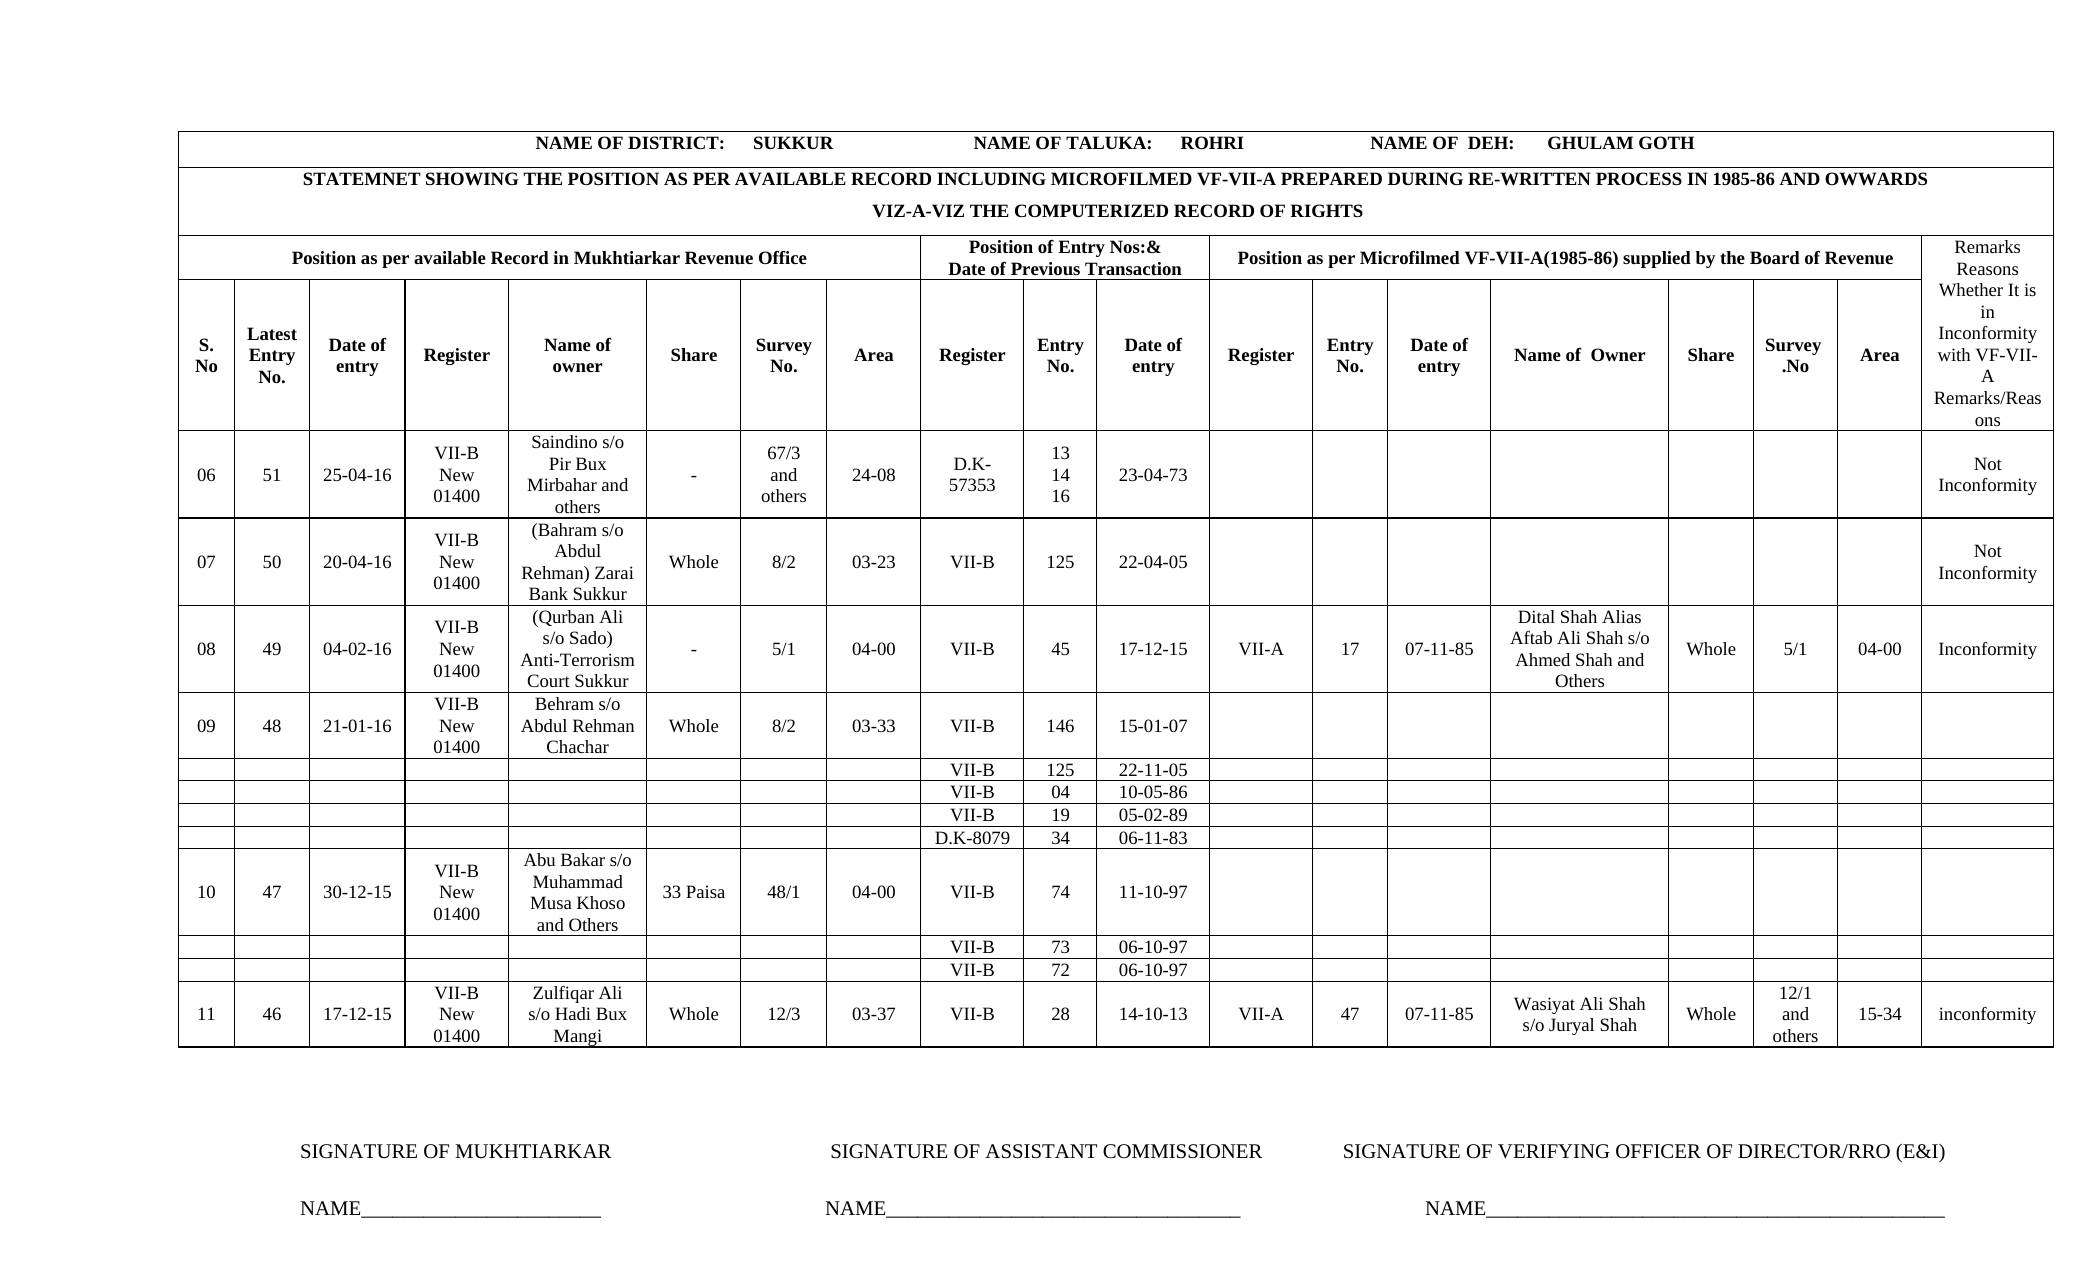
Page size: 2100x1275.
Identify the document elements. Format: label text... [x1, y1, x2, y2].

table_cell 22-11-05 [1097, 759, 1209, 780]
table_cell [1313, 693, 1387, 758]
table_cell [1313, 781, 1387, 803]
table_cell [1922, 827, 2053, 848]
table_cell [1491, 781, 1668, 803]
table_cell 24-08 [827, 431, 920, 517]
table_cell 03-23 [827, 519, 920, 605]
table_cell Entry No. [1024, 280, 1096, 430]
table_cell 49 [235, 606, 309, 692]
text SIGNATURE OF MUKHTIARKAR SIGNATURE OF ASSISTANT COMMISSIONER SIGNATURE OF VERIFYING OFFICER OF DIRECTOR/RRO (E&I) [225, 1139, 1950, 1163]
table_cell 12/3 [741, 982, 826, 1046]
table_cell - [647, 606, 740, 692]
table_cell [1669, 936, 1753, 958]
table_cell 04 [1024, 781, 1096, 803]
table_cell [179, 804, 234, 826]
table_cell [1388, 693, 1490, 758]
table_cell 146 [1024, 693, 1096, 758]
table_cell [310, 804, 404, 826]
table_cell [1754, 693, 1837, 758]
table_cell Dital Shah Alias Aftab Ali Shah s/o Ahmed Shah and Others [1491, 606, 1668, 692]
table_cell 11-10-97 [1097, 849, 1209, 935]
table_cell Whole [647, 693, 740, 758]
table_cell 03-37 [827, 982, 920, 1046]
table_cell 8/2 [741, 519, 826, 605]
table_cell 74 [1024, 849, 1096, 935]
table_cell Entry No. [1313, 280, 1387, 430]
table_cell [179, 827, 234, 848]
table_cell [1491, 827, 1668, 848]
table_cell [1388, 519, 1490, 605]
table_cell 04-00 [827, 606, 920, 692]
table_cell [647, 781, 740, 803]
table_cell [310, 759, 404, 780]
table_cell 07-11-85 [1388, 982, 1490, 1046]
table_cell 48/1 [741, 849, 826, 935]
table_cell [1491, 959, 1668, 981]
table_cell 04-00 [1838, 606, 1921, 692]
table_cell 15-01-07 [1097, 693, 1209, 758]
table_cell [1313, 959, 1387, 981]
table_cell [1388, 804, 1490, 826]
table_cell [1669, 693, 1753, 758]
table_cell inconformity [1922, 982, 2053, 1046]
table_cell [1669, 849, 1753, 935]
table_cell VII-A [1210, 606, 1312, 692]
table_cell [1388, 781, 1490, 803]
table_cell 05-02-89 [1097, 804, 1209, 826]
table_cell [647, 759, 740, 780]
table_cell [741, 781, 826, 803]
table_cell [179, 936, 234, 958]
table_cell [1754, 959, 1837, 981]
table_cell Whole [1669, 982, 1753, 1046]
table_cell 10-05-86 [1097, 781, 1209, 803]
table_cell [1838, 849, 1921, 935]
table_cell [1669, 431, 1753, 517]
table_cell [741, 936, 826, 958]
table_cell [1754, 804, 1837, 826]
table_cell [1669, 827, 1753, 848]
table_cell VII-B [921, 804, 1023, 826]
table_cell 73 [1024, 936, 1096, 958]
table_cell 34 [1024, 827, 1096, 848]
table_cell Position of Entry Nos:& Date of Previous Transaction [921, 236, 1209, 279]
table_cell 12/1 and others [1754, 982, 1837, 1046]
table_cell [1210, 431, 1312, 517]
table_cell 5/1 [741, 606, 826, 692]
table_cell D.K-8079 [921, 827, 1023, 848]
table_cell [741, 804, 826, 826]
table_cell [1922, 959, 2053, 981]
table_cell Abu Bakar s/o Muhammad Musa Khoso and Others [509, 849, 646, 935]
table_cell 72 [1024, 959, 1096, 981]
table_cell VII-B New 01400 [406, 693, 508, 758]
table_cell 04-00 [827, 849, 920, 935]
table_cell VII-B [921, 959, 1023, 981]
table_cell [1313, 804, 1387, 826]
table_cell 11 [179, 982, 234, 1046]
text NAME_______________________ NAME__________________________________ NAME____________________________________________ [225, 1196, 1950, 1220]
table_cell Survey .No [1754, 280, 1837, 430]
table_cell [509, 804, 646, 826]
table_cell [1838, 431, 1921, 517]
table_cell [406, 804, 508, 826]
table_cell [741, 959, 826, 981]
table_cell [1388, 936, 1490, 958]
table_cell [1754, 759, 1837, 780]
table_cell 10 [179, 849, 234, 935]
table_cell [1838, 781, 1921, 803]
table_cell VII-B New 01400 [406, 849, 508, 935]
table_cell [406, 759, 508, 780]
table_cell [406, 936, 508, 958]
table_cell [1491, 759, 1668, 780]
table_cell VII-B [921, 606, 1023, 692]
table_cell [235, 936, 309, 958]
table_cell [235, 804, 309, 826]
table_cell VII-B [921, 519, 1023, 605]
table_cell Remarks Reasons Whether It is in Inconformity with VF-VII-A Remarks/Reasons [1922, 236, 2053, 430]
table_cell [1669, 519, 1753, 605]
table_cell Register [1210, 280, 1312, 430]
table_cell [647, 959, 740, 981]
table_cell [179, 759, 234, 780]
table_cell [1838, 693, 1921, 758]
table_cell Register [921, 280, 1023, 430]
table_cell Area [1838, 280, 1921, 430]
table_cell Whole [1669, 606, 1753, 692]
table_cell 06 [179, 431, 234, 517]
table_cell Whole [647, 982, 740, 1046]
table_cell [1838, 759, 1921, 780]
table_cell [1210, 693, 1312, 758]
table_cell VII-B New 01400 [406, 431, 508, 517]
table_cell VII-B [921, 982, 1023, 1046]
table_cell [235, 827, 309, 848]
table_cell [1388, 431, 1490, 517]
table_cell [1922, 849, 2053, 935]
table_cell 08 [179, 606, 234, 692]
table_cell [1669, 759, 1753, 780]
table_cell 30-12-15 [310, 849, 404, 935]
table_cell VII-B [921, 849, 1023, 935]
table_cell [827, 959, 920, 981]
table_cell [647, 804, 740, 826]
table_cell 20-04-16 [310, 519, 404, 605]
table_cell [406, 827, 508, 848]
table_cell [827, 781, 920, 803]
table_cell 50 [235, 519, 309, 605]
table_cell Date of entry [1097, 280, 1209, 430]
table_cell Zulfiqar Ali s/o Hadi Bux Mangi [509, 982, 646, 1046]
table_cell [1210, 519, 1312, 605]
table_cell VII-B [921, 759, 1023, 780]
table_cell STATEMNET SHOWING THE POSITION AS PER AVAILABLE RECORD INCLUDING MICROFILMED VF-VII-A PREPARED DURING RE-WRITTEN PROCESS IN 1985-86 AND OWWARDS VIZ-A-VIZ THE COMPUTERIZED RECORD OF RIGHTS [179, 168, 2053, 235]
table_cell 25-04-16 [310, 431, 404, 517]
table_cell [647, 827, 740, 848]
table_cell [235, 759, 309, 780]
table_cell 17-12-15 [310, 982, 404, 1046]
table_cell 15-34 [1838, 982, 1921, 1046]
table_cell Behram s/o Abdul Rehman Chachar [509, 693, 646, 758]
table_cell [509, 936, 646, 958]
table_cell [1313, 936, 1387, 958]
table_cell [1838, 519, 1921, 605]
table_cell Name of Owner [1491, 280, 1668, 430]
table_cell [1838, 827, 1921, 848]
table_cell VII-A [1210, 982, 1312, 1046]
table_cell [1210, 849, 1312, 935]
table_cell S. No [179, 280, 234, 430]
table_cell VII-B New 01400 [406, 606, 508, 692]
table_cell Position as per Microfilmed VF-VII-A(1985-86) supplied by the Board of Revenue [1210, 236, 1921, 279]
table_cell [1491, 936, 1668, 958]
table_cell [1669, 781, 1753, 803]
table_cell [1922, 936, 2053, 958]
table_cell VII-B [921, 781, 1023, 803]
table_cell D.K-57353 [921, 431, 1023, 517]
table_cell 17-12-15 [1097, 606, 1209, 692]
table_cell 5/1 [1754, 606, 1837, 692]
table_cell Wasiyat Ali Shah s/o Juryal Shah [1491, 982, 1668, 1046]
table_cell [310, 936, 404, 958]
table_cell [1388, 759, 1490, 780]
table_cell (Bahram s/o Abdul Rehman) Zarai Bank Sukkur [509, 519, 646, 605]
table_cell [741, 759, 826, 780]
table_cell 14-10-13 [1097, 982, 1209, 1046]
table_cell Position as per available Record in Mukhtiarkar Revenue Office [179, 236, 920, 279]
table_cell [1210, 781, 1312, 803]
table_cell [310, 827, 404, 848]
table_cell Whole [647, 519, 740, 605]
table_cell 47 [1313, 982, 1387, 1046]
table_cell [1491, 693, 1668, 758]
table_cell [827, 936, 920, 958]
table_cell VII-B New 01400 [406, 982, 508, 1046]
table_cell Survey No. [741, 280, 826, 430]
table_cell 21-01-16 [310, 693, 404, 758]
table_cell [1388, 827, 1490, 848]
table_cell [827, 804, 920, 826]
table_cell [1210, 936, 1312, 958]
table_cell [1388, 959, 1490, 981]
table_cell 17 [1313, 606, 1387, 692]
table_cell Share [647, 280, 740, 430]
table_cell [1754, 519, 1837, 605]
table_cell [1491, 519, 1668, 605]
table_cell 45 [1024, 606, 1096, 692]
table_cell [1491, 431, 1668, 517]
table_cell [179, 959, 234, 981]
table_cell 8/2 [741, 693, 826, 758]
table_cell Register [406, 280, 508, 430]
table_cell [1754, 936, 1837, 958]
table_cell 13 14 16 [1024, 431, 1096, 517]
table_cell 07-11-85 [1388, 606, 1490, 692]
table_cell [509, 781, 646, 803]
table_cell Latest Entry No. [235, 280, 309, 430]
table_cell 47 [235, 849, 309, 935]
table_cell [1491, 804, 1668, 826]
table_cell [1313, 519, 1387, 605]
table_cell 03-33 [827, 693, 920, 758]
table_cell 67/3 and others [741, 431, 826, 517]
table_cell [1754, 827, 1837, 848]
table_cell [235, 781, 309, 803]
table_cell [179, 781, 234, 803]
table_cell 06-10-97 [1097, 959, 1209, 981]
table_cell 06-10-97 [1097, 936, 1209, 958]
table_cell [1388, 849, 1490, 935]
table_cell Inconformity [1922, 606, 2053, 692]
table_cell 51 [235, 431, 309, 517]
table_cell Area [827, 280, 920, 430]
table_cell Not Inconformity [1922, 519, 2053, 605]
table_cell [1313, 431, 1387, 517]
table_cell [827, 827, 920, 848]
table_cell 04-02-16 [310, 606, 404, 692]
table_cell [1210, 804, 1312, 826]
table_cell [1922, 693, 2053, 758]
table_cell [235, 959, 309, 981]
table_cell 09 [179, 693, 234, 758]
table_cell 06-11-83 [1097, 827, 1209, 848]
table_cell [1210, 959, 1312, 981]
table_cell 19 [1024, 804, 1096, 826]
table_cell [1313, 827, 1387, 848]
table_cell [1922, 759, 2053, 780]
table_cell [1754, 431, 1837, 517]
table_header NAME OF DISTRICT: SUKKUR NAME OF TALUKA: ROHRI NAME OF DEH: GHULAM GOTH [179, 132, 2053, 167]
table_cell [1838, 804, 1921, 826]
table_cell 125 [1024, 759, 1096, 780]
table_cell [1313, 849, 1387, 935]
table_cell Date of entry [310, 280, 404, 430]
table_cell [310, 959, 404, 981]
table_cell [406, 781, 508, 803]
table_cell [1669, 959, 1753, 981]
table_cell [1210, 827, 1312, 848]
table_cell [1313, 759, 1387, 780]
table_cell [1669, 804, 1753, 826]
table_cell [1210, 759, 1312, 780]
table_cell [509, 759, 646, 780]
table_cell 33 Paisa [647, 849, 740, 935]
table_cell VII-B [921, 936, 1023, 958]
table_cell [509, 959, 646, 981]
table_cell [310, 781, 404, 803]
table_cell [1754, 849, 1837, 935]
table_cell - [647, 431, 740, 517]
table_cell [509, 827, 646, 848]
table_cell 23-04-73 [1097, 431, 1209, 517]
table_cell Date of entry [1388, 280, 1490, 430]
table_cell [1838, 959, 1921, 981]
table_cell Not Inconformity [1922, 431, 2053, 517]
table_cell Saindino s/o Pir Bux Mirbahar and others [509, 431, 646, 517]
table_cell Share [1669, 280, 1753, 430]
table_cell Name of owner [509, 280, 646, 430]
table_cell [406, 959, 508, 981]
table_cell VII-B [921, 693, 1023, 758]
table_cell [1754, 781, 1837, 803]
table_cell VII-B New 01400 [406, 519, 508, 605]
table_cell [1838, 936, 1921, 958]
table_cell [827, 759, 920, 780]
table_cell 125 [1024, 519, 1096, 605]
table_cell 48 [235, 693, 309, 758]
table_cell (Qurban Ali s/o Sado) Anti-Terrorism Court Sukkur [509, 606, 646, 692]
table_cell [1922, 804, 2053, 826]
table_cell 46 [235, 982, 309, 1046]
table_cell [1922, 781, 2053, 803]
table_cell [741, 827, 826, 848]
table_cell [647, 936, 740, 958]
table_cell [1491, 849, 1668, 935]
table_cell 22-04-05 [1097, 519, 1209, 605]
table_cell 28 [1024, 982, 1096, 1046]
table_cell 07 [179, 519, 234, 605]
